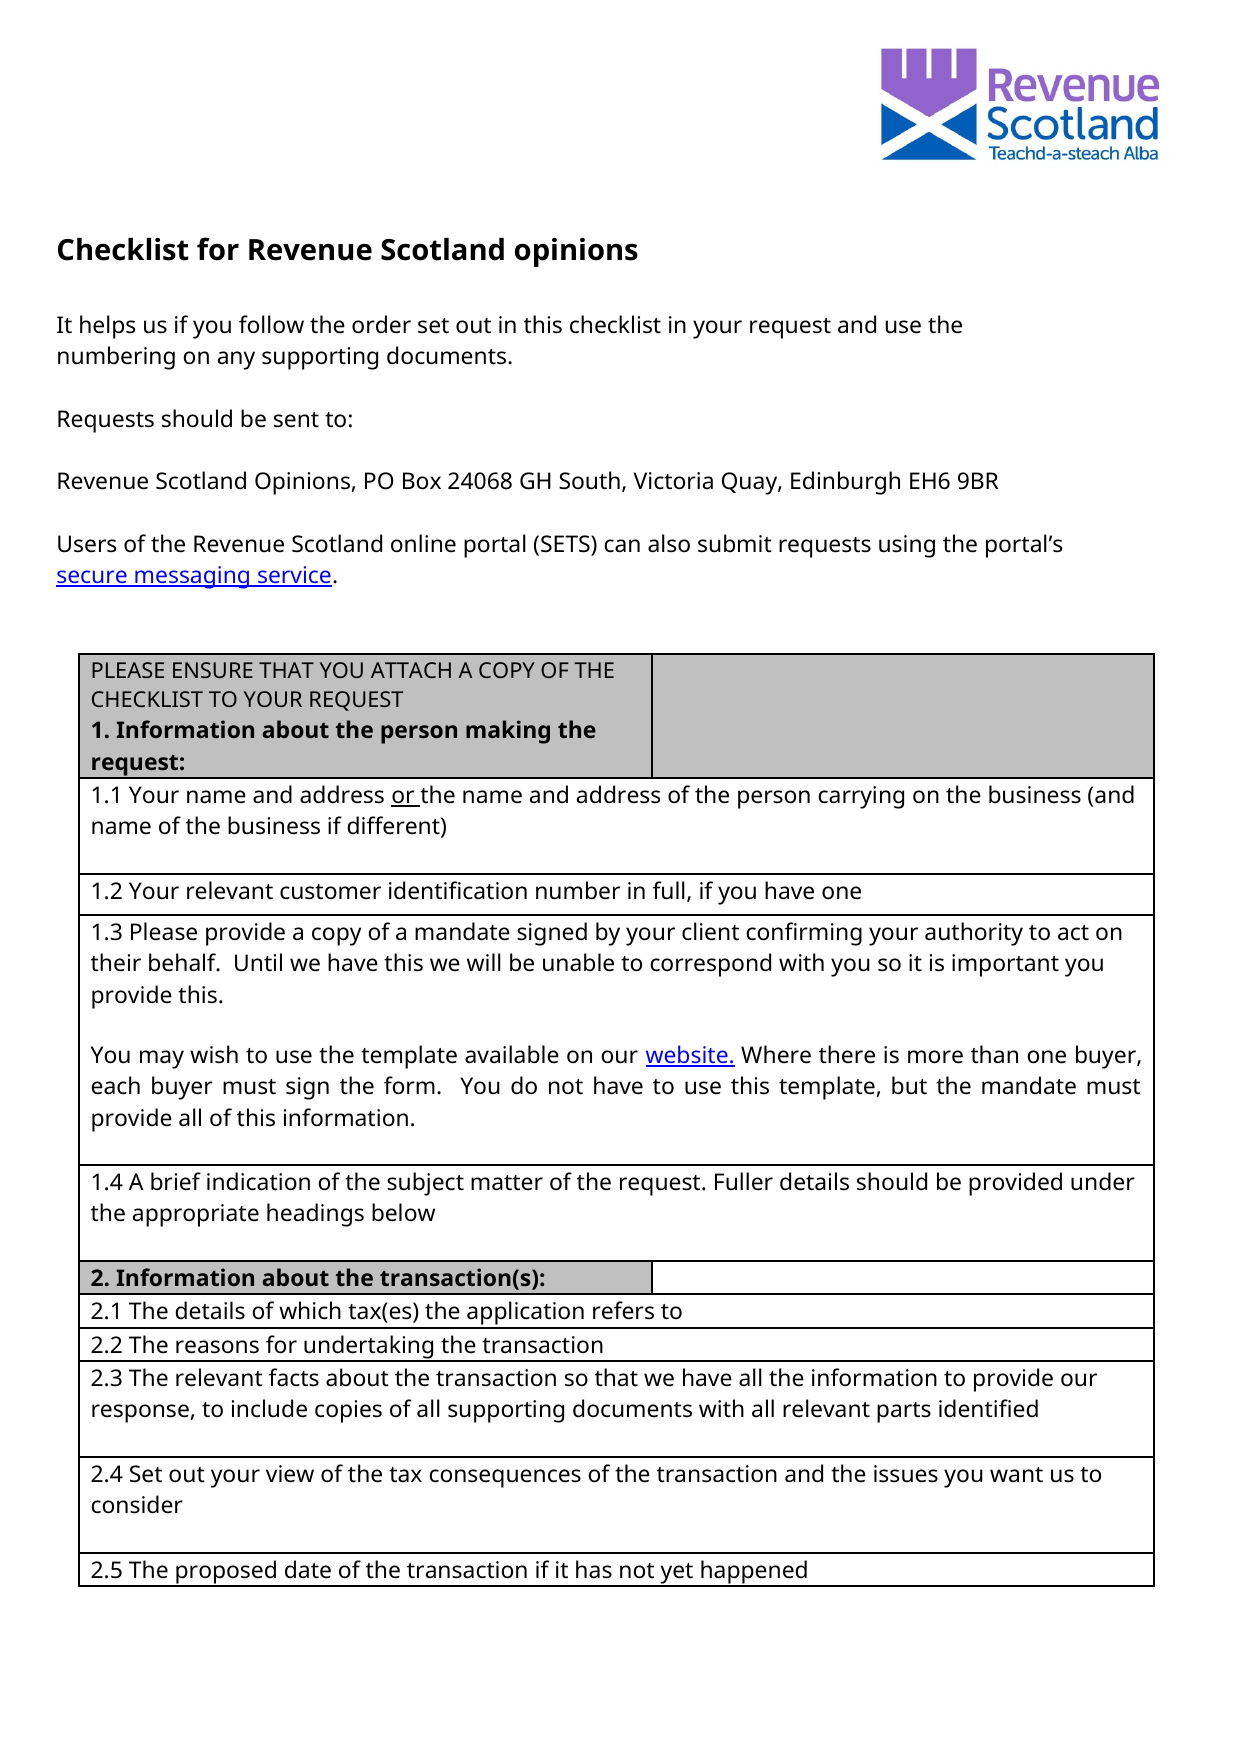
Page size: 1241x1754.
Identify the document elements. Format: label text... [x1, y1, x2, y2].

table_cell 2.4 Set out your view of the tax consequences of the transaction and the issues you want us to consider [80, 1458, 1153, 1552]
table_cell 2.2 The reasons for undertaking the transaction [80, 1329, 1153, 1360]
table_header PLEASE ENSURE THAT YOU ATTACH A COPY OF THE CHECKLIST TO YOUR REQUEST 1. Information about the person making the request: [80, 655, 651, 777]
table_header [653, 655, 1153, 777]
table_cell 1.3 Please provide a copy of a mandate signed by your client confirming your authority to act on their behalf. Until we have this we will be unable to correspond with you so it is important you provide this. You may wish to use the template available on our website. Where there is more than one buyer, each buyer must sign the form. You do not have to use this template, but the mandate must provide all of this information. [80, 916, 1153, 1164]
text Users of the Revenue Scotland online portal (SETS) can also submit requests using the portal’s secure messaging service. [56, 527, 1090, 590]
table_cell 2.1 The details of which tax(es) the application refers to [80, 1295, 1153, 1327]
text Checklist for Revenue Scotland opinions [56, 229, 1090, 269]
table_cell 1.4 A brief indication of the subject matter of the request. Fuller details should be provided under the appropriate headings below [80, 1166, 1153, 1260]
text Revenue Scotland Opinions, PO Box 24068 GH South, Victoria Quay, Edinburgh EH6 9BR [56, 465, 1090, 496]
table_cell 1.2 Your relevant customer identification number in full, if you have one [80, 875, 1153, 914]
picture [846, 14, 1191, 192]
table_cell 2.3 The relevant facts about the transaction so that we have all the information to provide our response, to include copies of all supporting documents with all relevant parts identified [80, 1362, 1153, 1456]
table_cell 2.5 The proposed date of the transaction if it has not yet happened [80, 1554, 1153, 1585]
table_cell 1.1 Your name and address or the name and address of the person carrying on the business (and name of the business if different) [80, 779, 1153, 872]
table_cell [653, 1262, 1153, 1293]
text Requests should be sent to: [56, 402, 1090, 434]
table_cell 2. Information about the transaction(s): [80, 1262, 651, 1293]
text It helps us if you follow the order set out in this checklist in your request and use the numbering on any supporting documents. [56, 309, 1090, 371]
